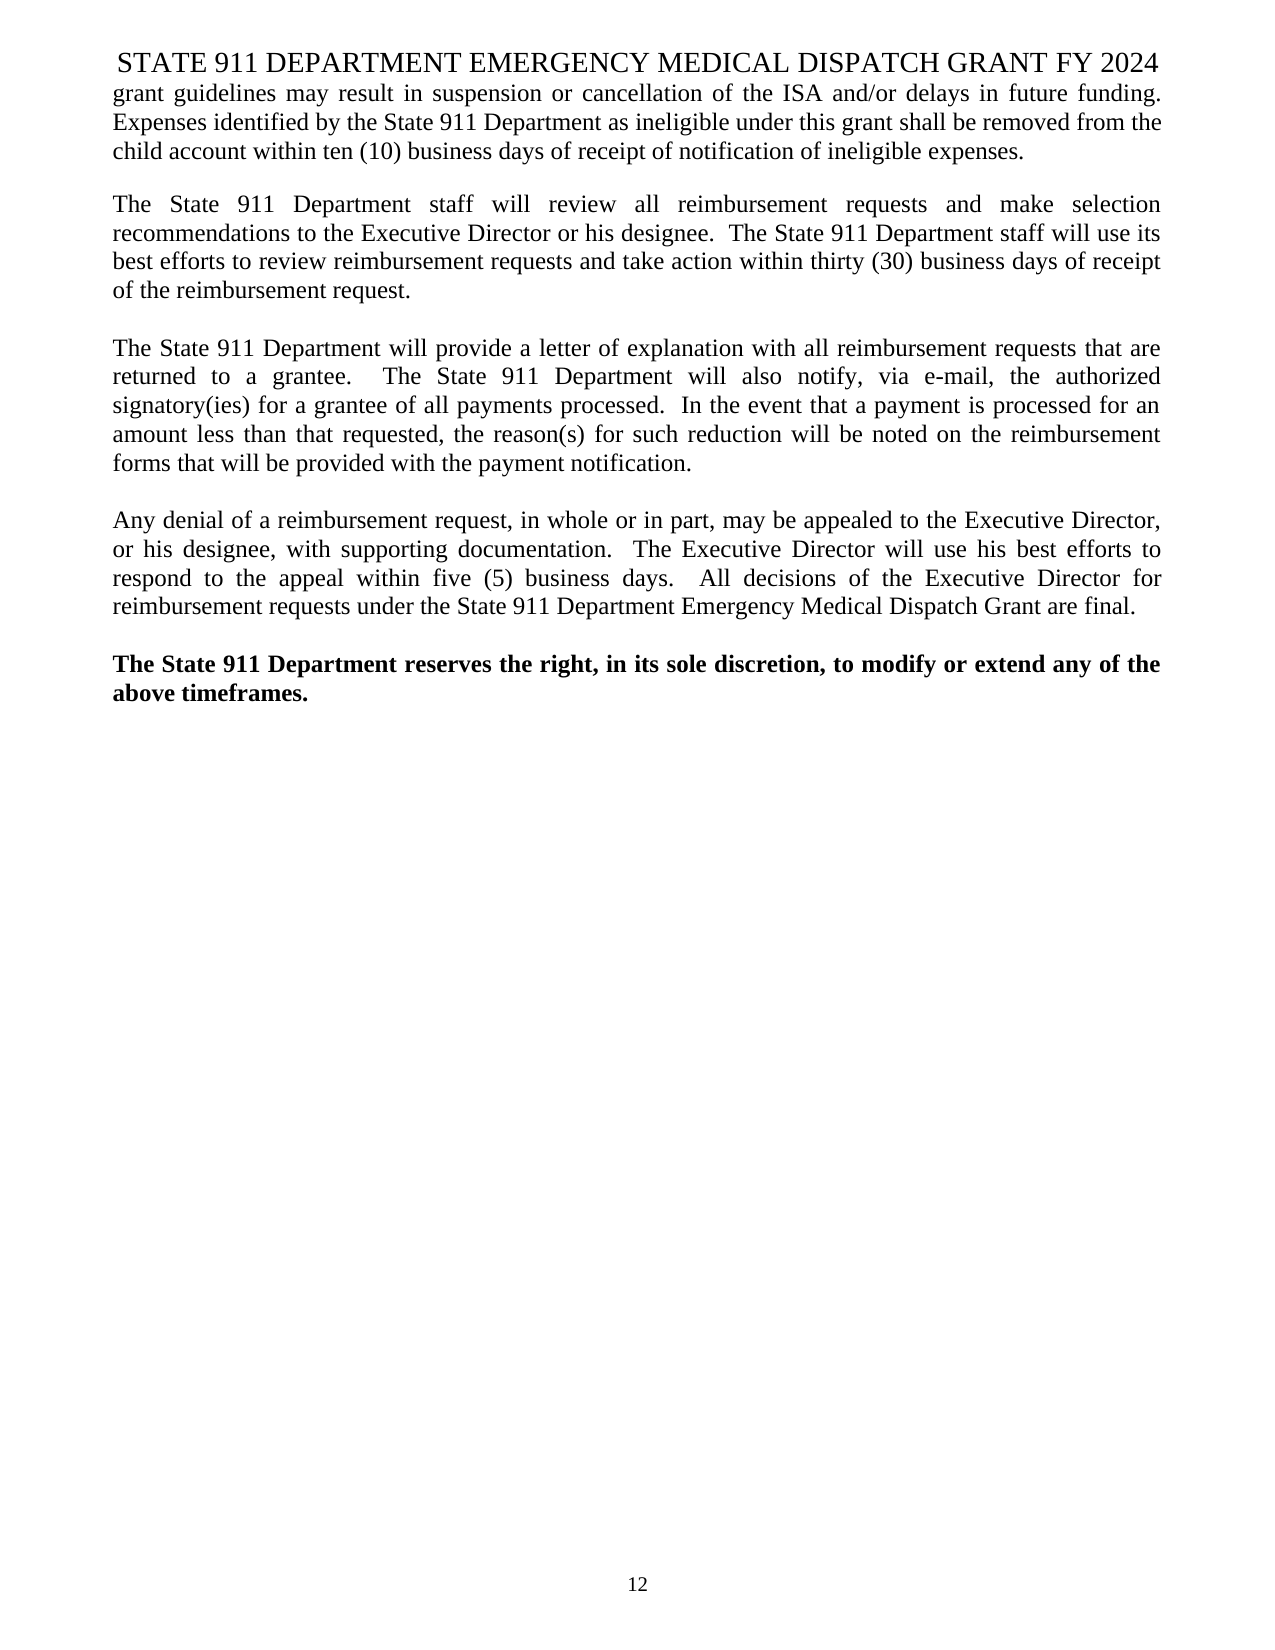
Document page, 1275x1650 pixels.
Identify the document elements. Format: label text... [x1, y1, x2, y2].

text The State 911 Department reserves the right, in its sole discretion, to modify or extend any of the above timeframes. [112, 649, 1162, 706]
text The State 911 Department staff will review all reimbursement requests and make selection recommendations to the Executive Director or his designee. The State 911 Department staff will use its best efforts to review reimbursement requests and take action within thirty (30) business days of receipt of the reimbursement request. [112, 189, 1162, 304]
text grant guidelines may result in suspension or cancellation of the ISA and/or delays in future funding. Expenses identified by the State 911 Department as ineligible under this grant shall be removed from the child account within ten (10) business days of receipt of notification of ineligible expenses. [112, 78, 1162, 165]
text The State 911 Department will provide a letter of explanation with all reimbursement requests that are returned to a grantee. The State 911 Department will also notify, via e-mail, the authorized signatory(ies) for a grantee of all payments processed. In the event that a payment is processed for an amount less than that requested, the reason(s) for such reduction will be noted on the reimbursement forms that will be provided with the payment notification. [112, 333, 1162, 476]
text Any denial of a reimbursement request, in whole or in part, may be appealed to the Executive Director, or his designee, with supporting documentation. The Executive Director will use his best efforts to respond to the appeal within five (5) business days. All decisions of the Executive Director for reimbursement requests under the State 911 Department Emergency Medical Dispatch Grant are final. [112, 505, 1162, 620]
